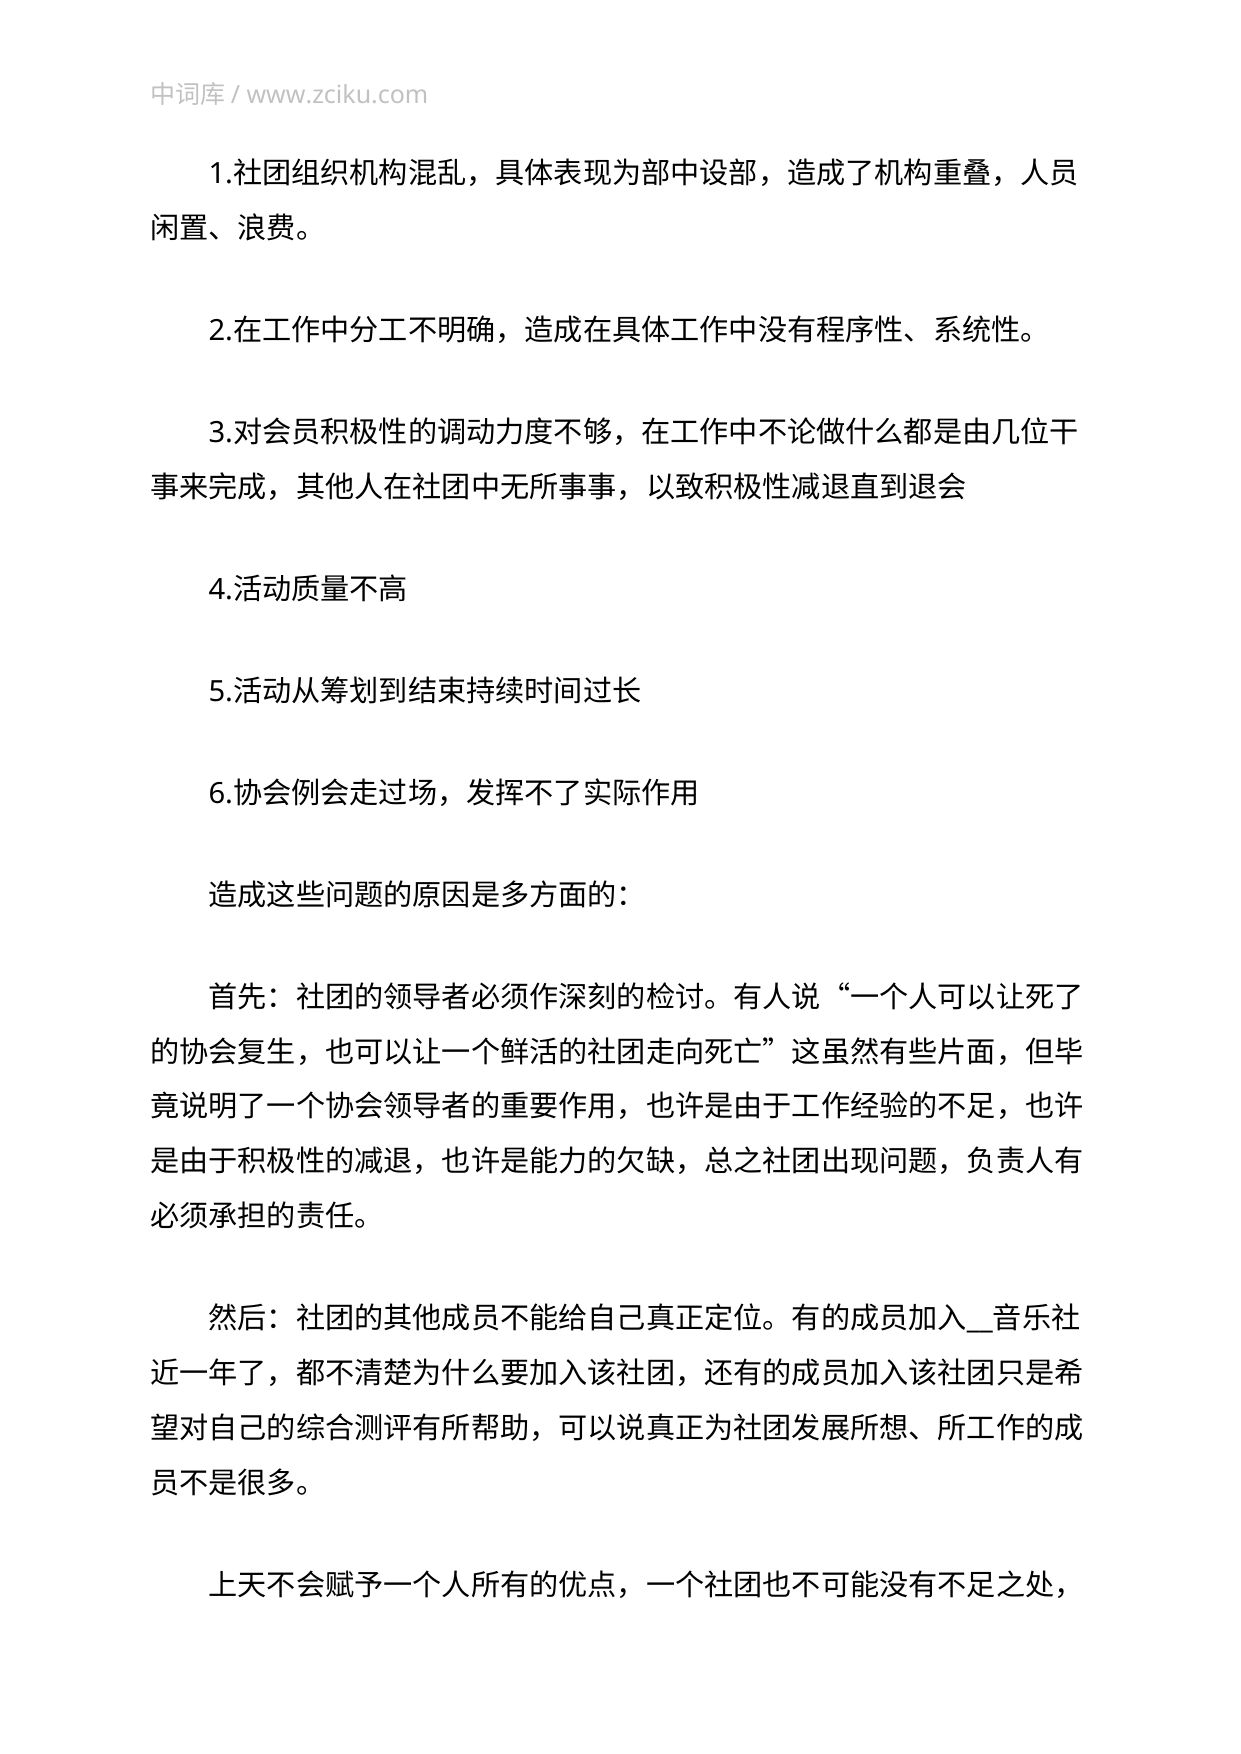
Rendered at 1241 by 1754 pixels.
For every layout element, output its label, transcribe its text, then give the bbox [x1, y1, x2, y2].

text 1.社团组织机构混乱，具体表现为部中设部，造成了机构重叠，人员闲置、浪费。 [150, 150, 1090, 247]
text 然后：社团的其他成员不能给自己真正定位。有的成员加入__音乐社近一年了，都不清楚为什么要加入该社团，还有的成员加入该社团只是希望对自己的综合测评有所帮助，可以说真正为社团发展所想、所工作的成员不是很多。 [150, 1294, 1090, 1502]
text 首先：社团的领导者必须作深刻的检讨。有人说“一个人可以让死了的协会复生，也可以让一个鲜活的社团走向死亡”这虽然有些片面，但毕竟说明了一个协会领导者的重要作用，也许是由于工作经验的不足，也许是由于积极性的减退，也许是能力的欠缺，总之社团出现问题，负责人有必须承担的责任。 [150, 973, 1090, 1235]
text 3.对会员积极性的调动力度不够，在工作中不论做什么都是由几位干事来完成，其他人在社团中无所事事，以致积极性减退直到退会 [150, 409, 1090, 506]
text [150, 1561, 1090, 1603]
text 造成这些问题的原因是多方面的： [150, 871, 1090, 914]
text 4.活动质量不高 [150, 566, 1090, 608]
text 5.活动从筹划到结束持续时间过长 [150, 667, 1090, 710]
text 2.在工作中分工不明确，造成在具体工作中没有程序性、系统性。 [150, 307, 1090, 349]
text 6.协会例会走过场，发挥不了实际作用 [150, 769, 1090, 812]
